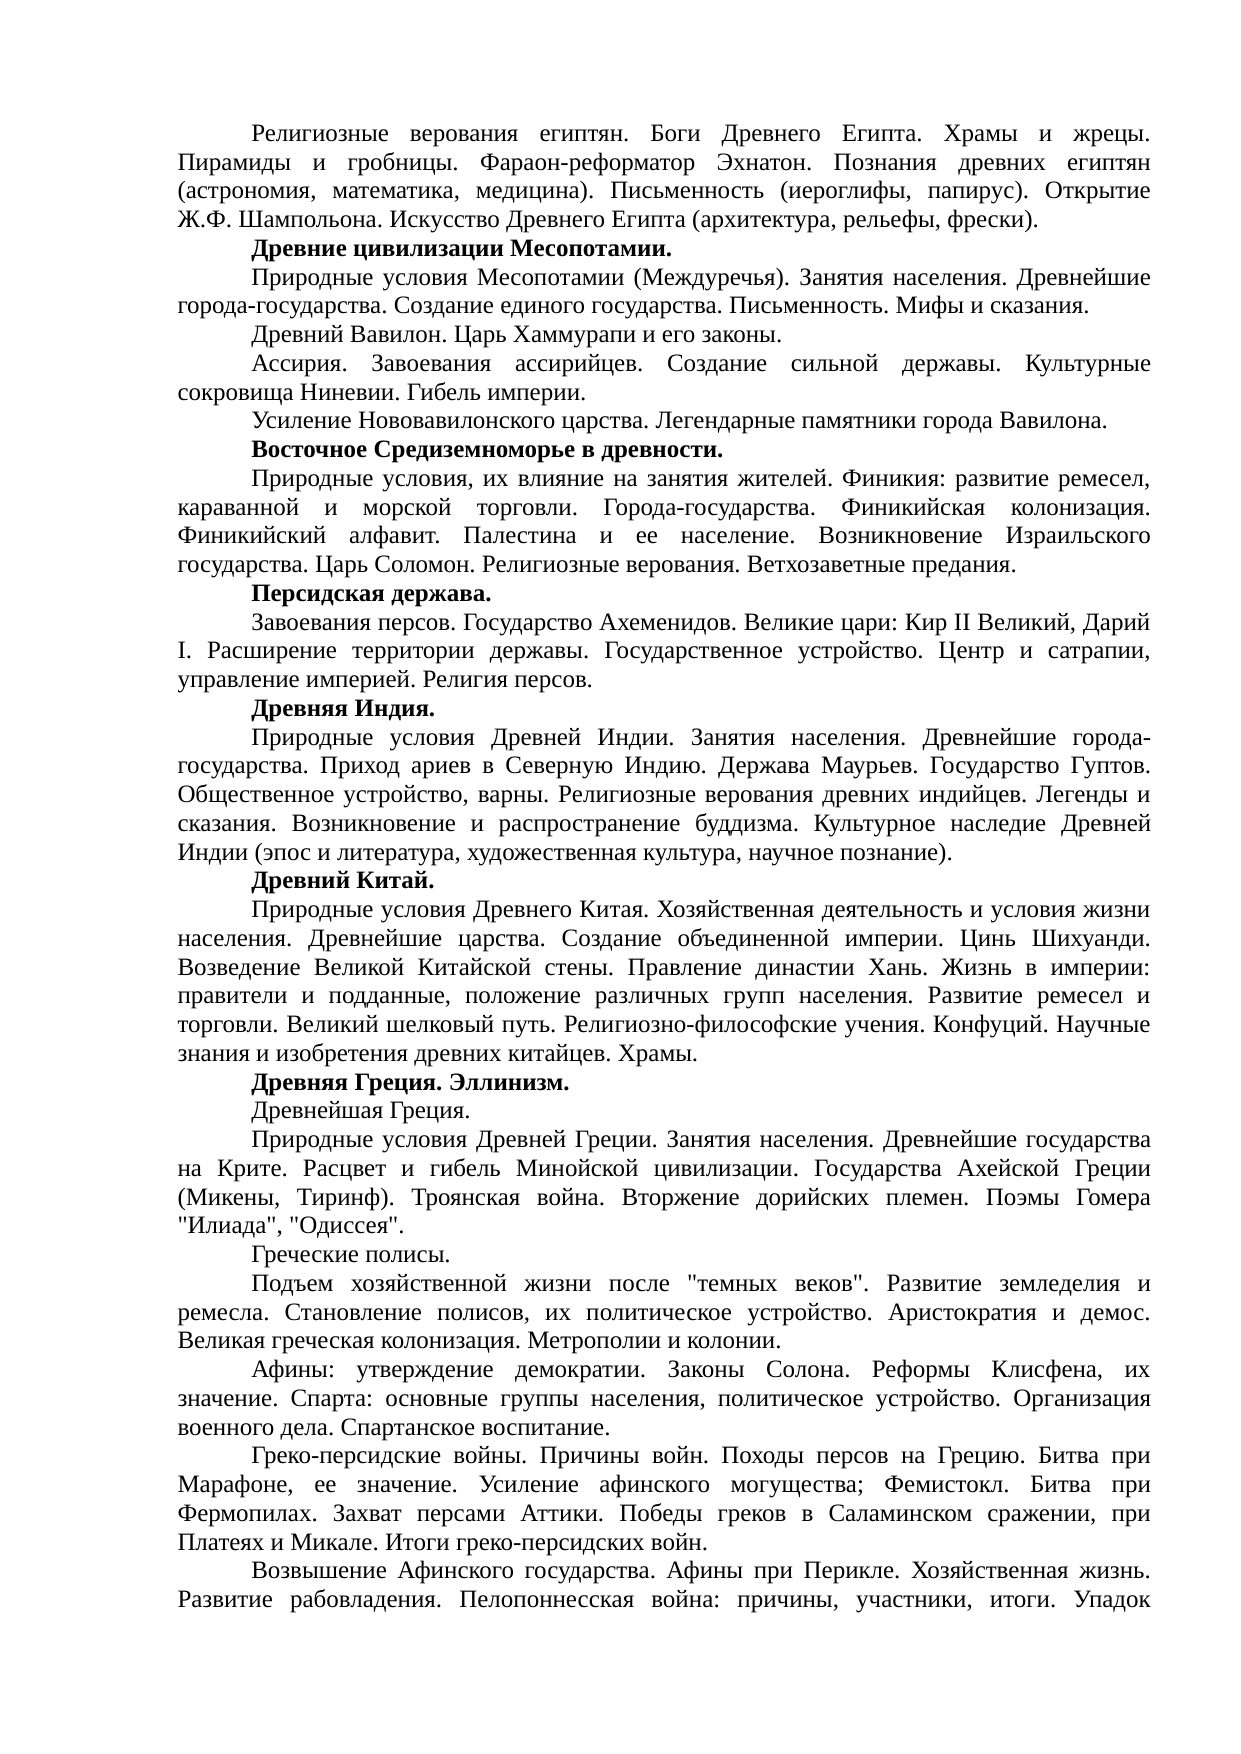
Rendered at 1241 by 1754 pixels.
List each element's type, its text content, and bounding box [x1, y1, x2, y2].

text Древние цивилизации Месопотамии. [177, 233, 1152, 262]
text Усиление Нововавилонского царства. Легендарные памятники города Вавилона. [177, 406, 1152, 434]
text Древняя Греция. Эллинизм. [177, 1067, 1152, 1096]
text Восточное Средиземноморье в древности. [177, 434, 1152, 463]
text Древняя Индия. [177, 693, 1152, 722]
text Греко-персидские войны. Причины войн. Походы персов на Грецию. Битва при Марафоне, ее значение. Усиление афинского могущества; Фемистокл. Битва при Фермопилах. Захват персами Аттики. Победы греков в Саламинском сражении, при Платеях и Микале. Итоги греко-персидских войн. [177, 1441, 1152, 1556]
text Природные условия Древнего Китая. Хозяйственная деятельность и условия жизни населения. Древнейшие царства. Создание объединенной империи. Цинь Шихуанди. Возведение Великой Китайской стены. Правление династии Хань. Жизнь в империи: правители и подданные, положение различных групп населения. Развитие ремесел и торговли. Великий шелковый путь. Религиозно-философские учения. Конфуций. Научные знания и изобретения древних китайцев. Храмы. [177, 894, 1152, 1067]
text Ассирия. Завоевания ассирийцев. Создание сильной державы. Культурные сокровища Ниневии. Гибель империи. [177, 348, 1152, 406]
text Древний Вавилон. Царь Хаммурапи и его законы. [177, 319, 1152, 348]
text Природные условия, их влияние на занятия жителей. Финикия: развитие ремесел, караванной и морской торговли. Города-государства. Финикийская колонизация. Финикийский алфавит. Палестина и ее население. Возникновение Израильского государства. Царь Соломон. Религиозные верования. Ветхозаветные предания. [177, 463, 1152, 578]
text Древнейшая Греция. [177, 1096, 1152, 1124]
text Афины: утверждение демократии. Законы Солона. Реформы Клисфена, их значение. Спарта: основные группы населения, политическое устройство. Организация военного дела. Спартанское воспитание. [177, 1354, 1152, 1441]
text Религиозные верования египтян. Боги Древнего Египта. Храмы и жрецы. Пирамиды и гробницы. Фараон-реформатор Эхнатон. Познания древних египтян (астрономия, математика, медицина). Письменность (иероглифы, папирус). Открытие Ж.Ф. Шампольона. Искусство Древнего Египта (архитектура, рельефы, фрески). [177, 118, 1152, 233]
text Завоевания персов. Государство Ахеменидов. Великие цари: Кир II Великий, Дарий I. Расширение территории державы. Государственное устройство. Центр и сатрапии, управление империей. Религия персов. [177, 607, 1152, 693]
text Природные условия Древней Индии. Занятия населения. Древнейшие города-государства. Приход ариев в Северную Индию. Держава Маурьев. Государство Гуптов. Общественное устройство, варны. Религиозные верования древних индийцев. Легенды и сказания. Возникновение и распространение буддизма. Культурное наследие Древней Индии (эпос и литература, художественная культура, научное познание). [177, 722, 1152, 866]
text Природные условия Древней Греции. Занятия населения. Древнейшие государства на Крите. Расцвет и гибель Минойской цивилизации. Государства Ахейской Греции (Микены, Тиринф). Троянская война. Вторжение дорийских племен. Поэмы Гомера "Илиада", "Одиссея". [177, 1124, 1152, 1239]
text Природные условия Месопотамии (Междуречья). Занятия населения. Древнейшие города-государства. Создание единого государства. Письменность. Мифы и сказания. [177, 262, 1152, 319]
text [177, 1556, 1152, 1613]
text Древний Китай. [177, 866, 1152, 894]
text Подъем хозяйственной жизни после "темных веков". Развитие земледелия и ремесла. Становление полисов, их политическое устройство. Аристократия и демос. Великая греческая колонизация. Метрополии и колонии. [177, 1268, 1152, 1354]
text Персидская держава. [177, 578, 1152, 607]
text Греческие полисы. [177, 1239, 1152, 1268]
